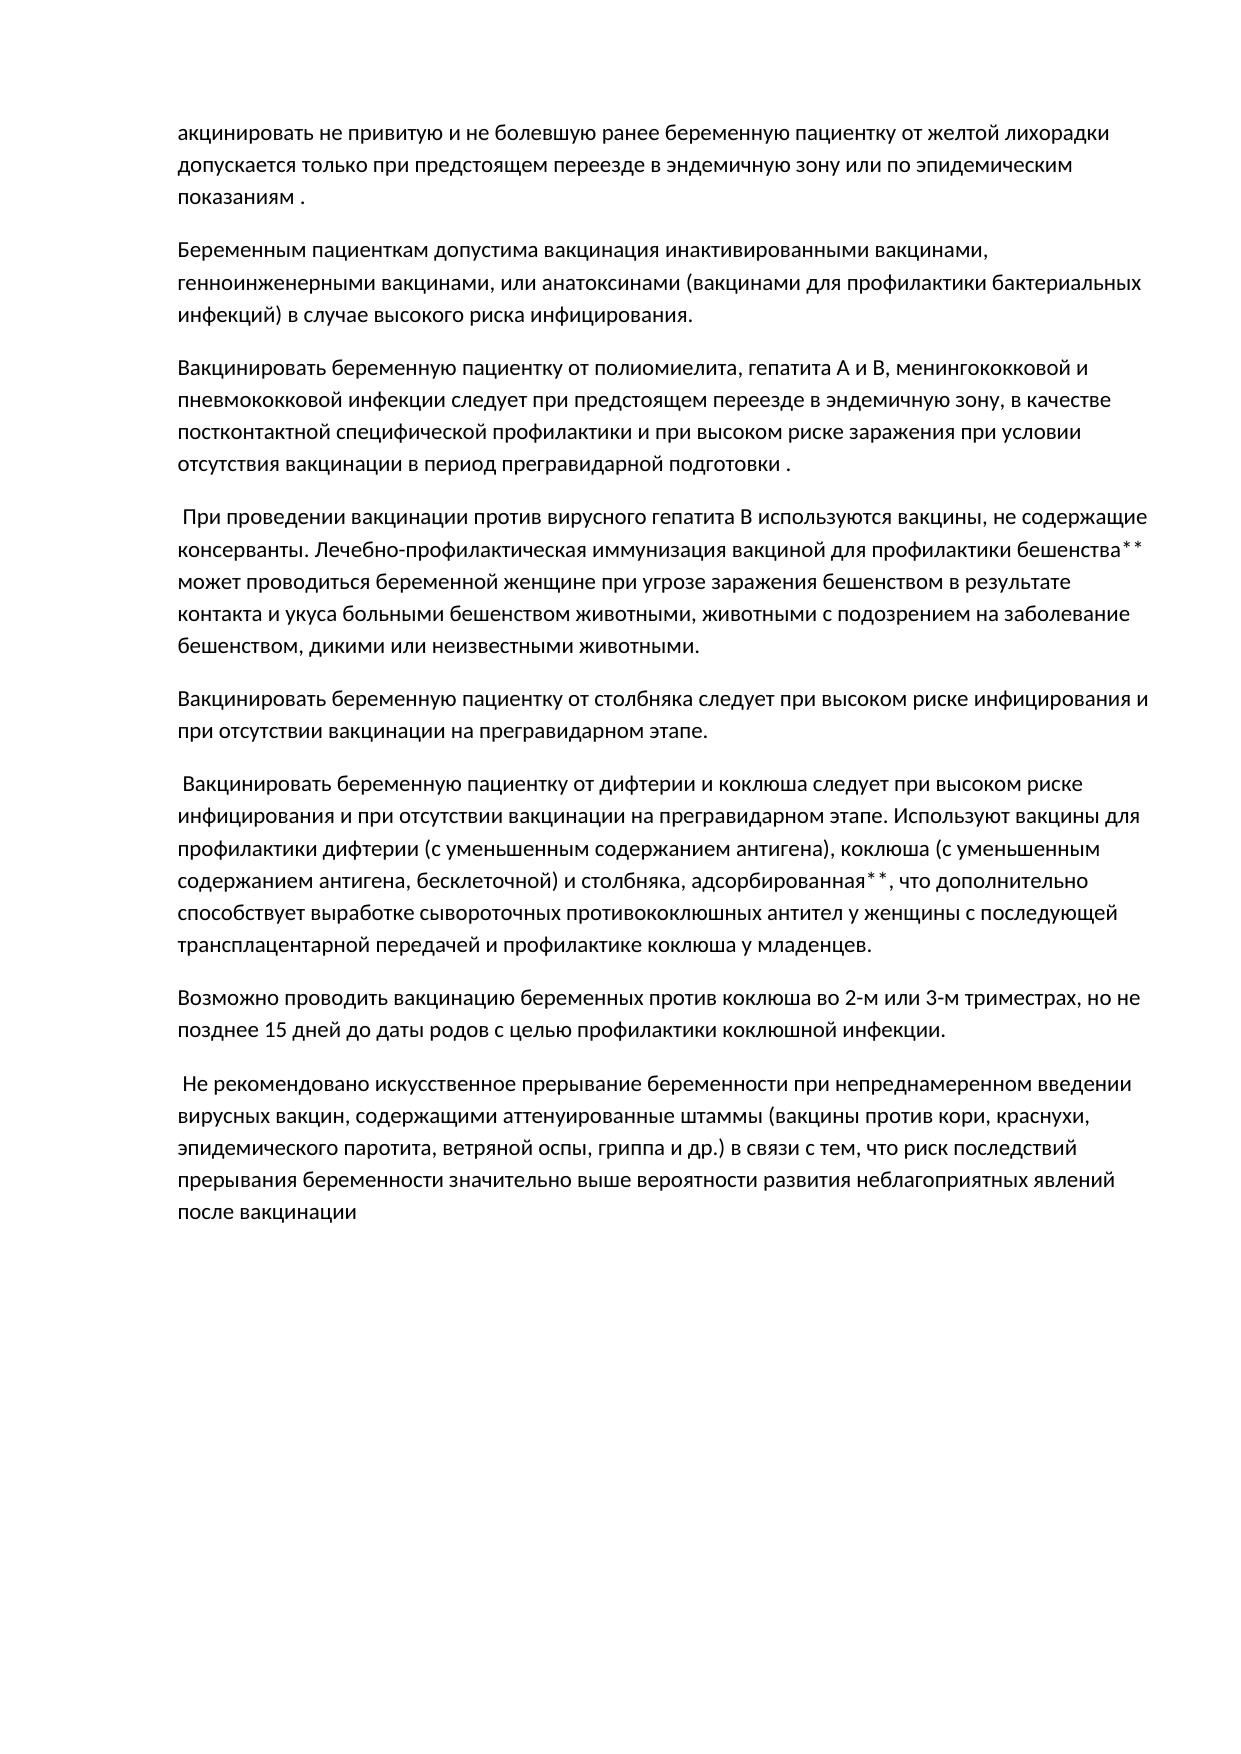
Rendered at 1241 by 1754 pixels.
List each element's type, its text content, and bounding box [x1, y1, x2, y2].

text Вакцинировать беременную пациентку от дифтерии и коклюша следует при высоком риске инфицирования и при отсутствии вакцинации на прегравидарном этапе. Используют вакцины для профилактики дифтерии (с уменьшенным содержанием антигена), коклюша (с уменьшенным содержанием антигена, бесклеточной) и столбняка, адсорбированная**, что дополнительно способствует выработке сывороточных противококлюшных антител у женщины с последующей трансплацентарной передачей и профилактике коклюша у младенцев. [177, 769, 1152, 958]
text Возможно проводить вакцинацию беременных против коклюша во 2-м или 3-м триместрах, но не позднее 15 дней до даты родов с целью профилактики коклюшной инфекции. [177, 983, 1152, 1044]
text Вакцинировать беременную пациентку от столбняка следует при высоком риске инфицирования и при отсутствии вакцинации на прегравидарном этапе. [177, 684, 1152, 744]
text Беременным пациенткам допустима вакцинация инактивированными вакцинами, генноинженерными вакцинами, или анатоксинами (вакцинами для профилактики бактериальных инфекций) в случае высокого риска инфицирования. [177, 236, 1152, 328]
text При проведении вакцинации против вирусного гепатита B используются вакцины, не содержащие консерванты. Лечебно-профилактическая иммунизация вакциной для профилактики бешенства** может проводиться беременной женщине при угрозе заражения бешенством в результате контакта и укуса больными бешенством животными, животными с подозрением на заболевание бешенством, дикими или неизвестными животными. [177, 502, 1152, 659]
text Вакцинировать беременную пациентку от полиомиелита, гепатита A и B, менингококковой и пневмококковой инфекции следует при предстоящем переезде в эндемичную зону, в качестве постконтактной специфической профилактики и при высоком риске заражения при условии отсутствия вакцинации в период прегравидарной подготовки . [177, 353, 1152, 477]
text акцинировать не привитую и не болевшую ранее беременную пациентку от желтой лихорадки допускается только при предстоящем переезде в эндемичную зону или по эпидемическим показаниям . [177, 118, 1152, 211]
text Не рекомендовано искусственное прерывание беременности при непреднамеренном введении вирусных вакцин, содержащими аттенуированные штаммы (вакцины против кори, краснухи, эпидемического паротита, ветряной оспы, гриппа и др.) в связи с тем, что риск последствий прерывания беременности значительно выше вероятности развития неблагоприятных явлений после вакцинации [177, 1069, 1152, 1225]
